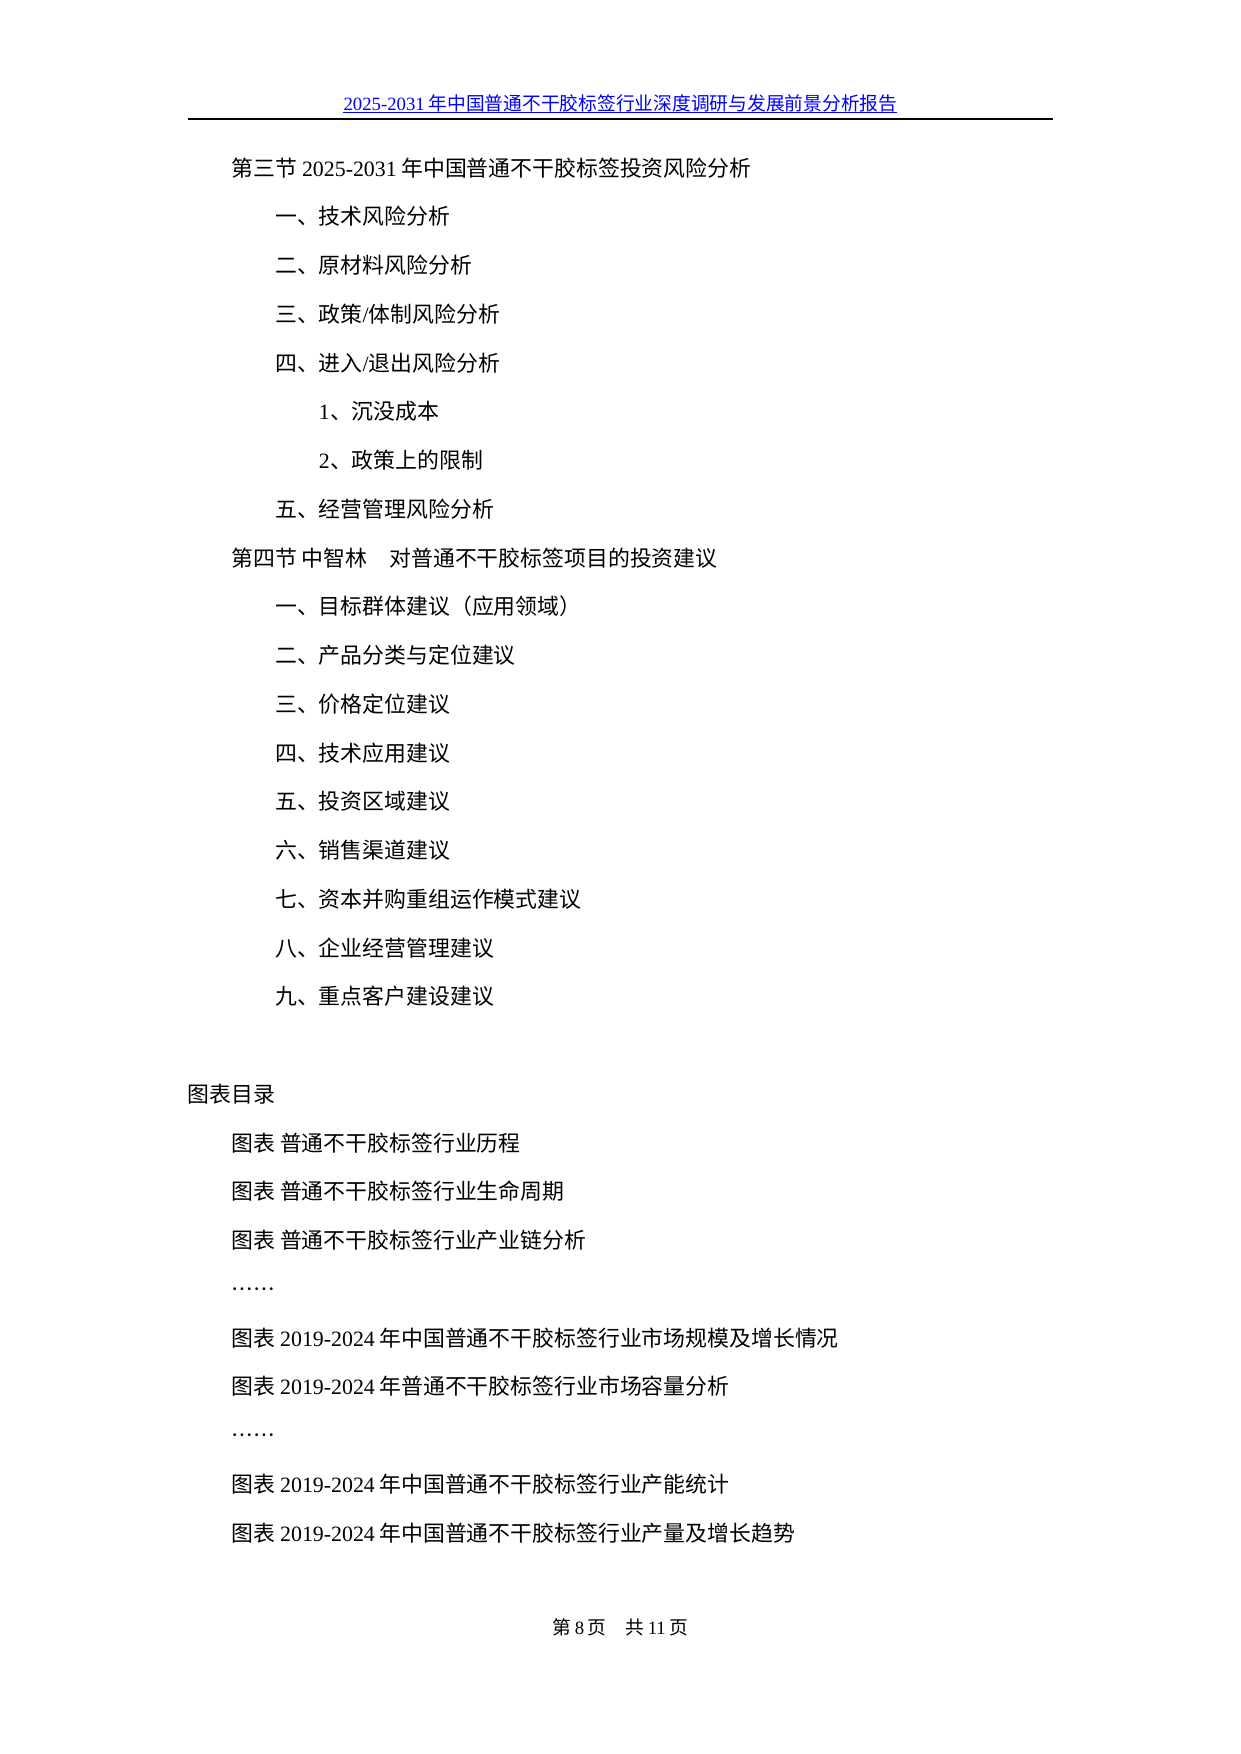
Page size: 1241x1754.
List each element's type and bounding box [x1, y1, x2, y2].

text [187, 150, 1053, 1548]
